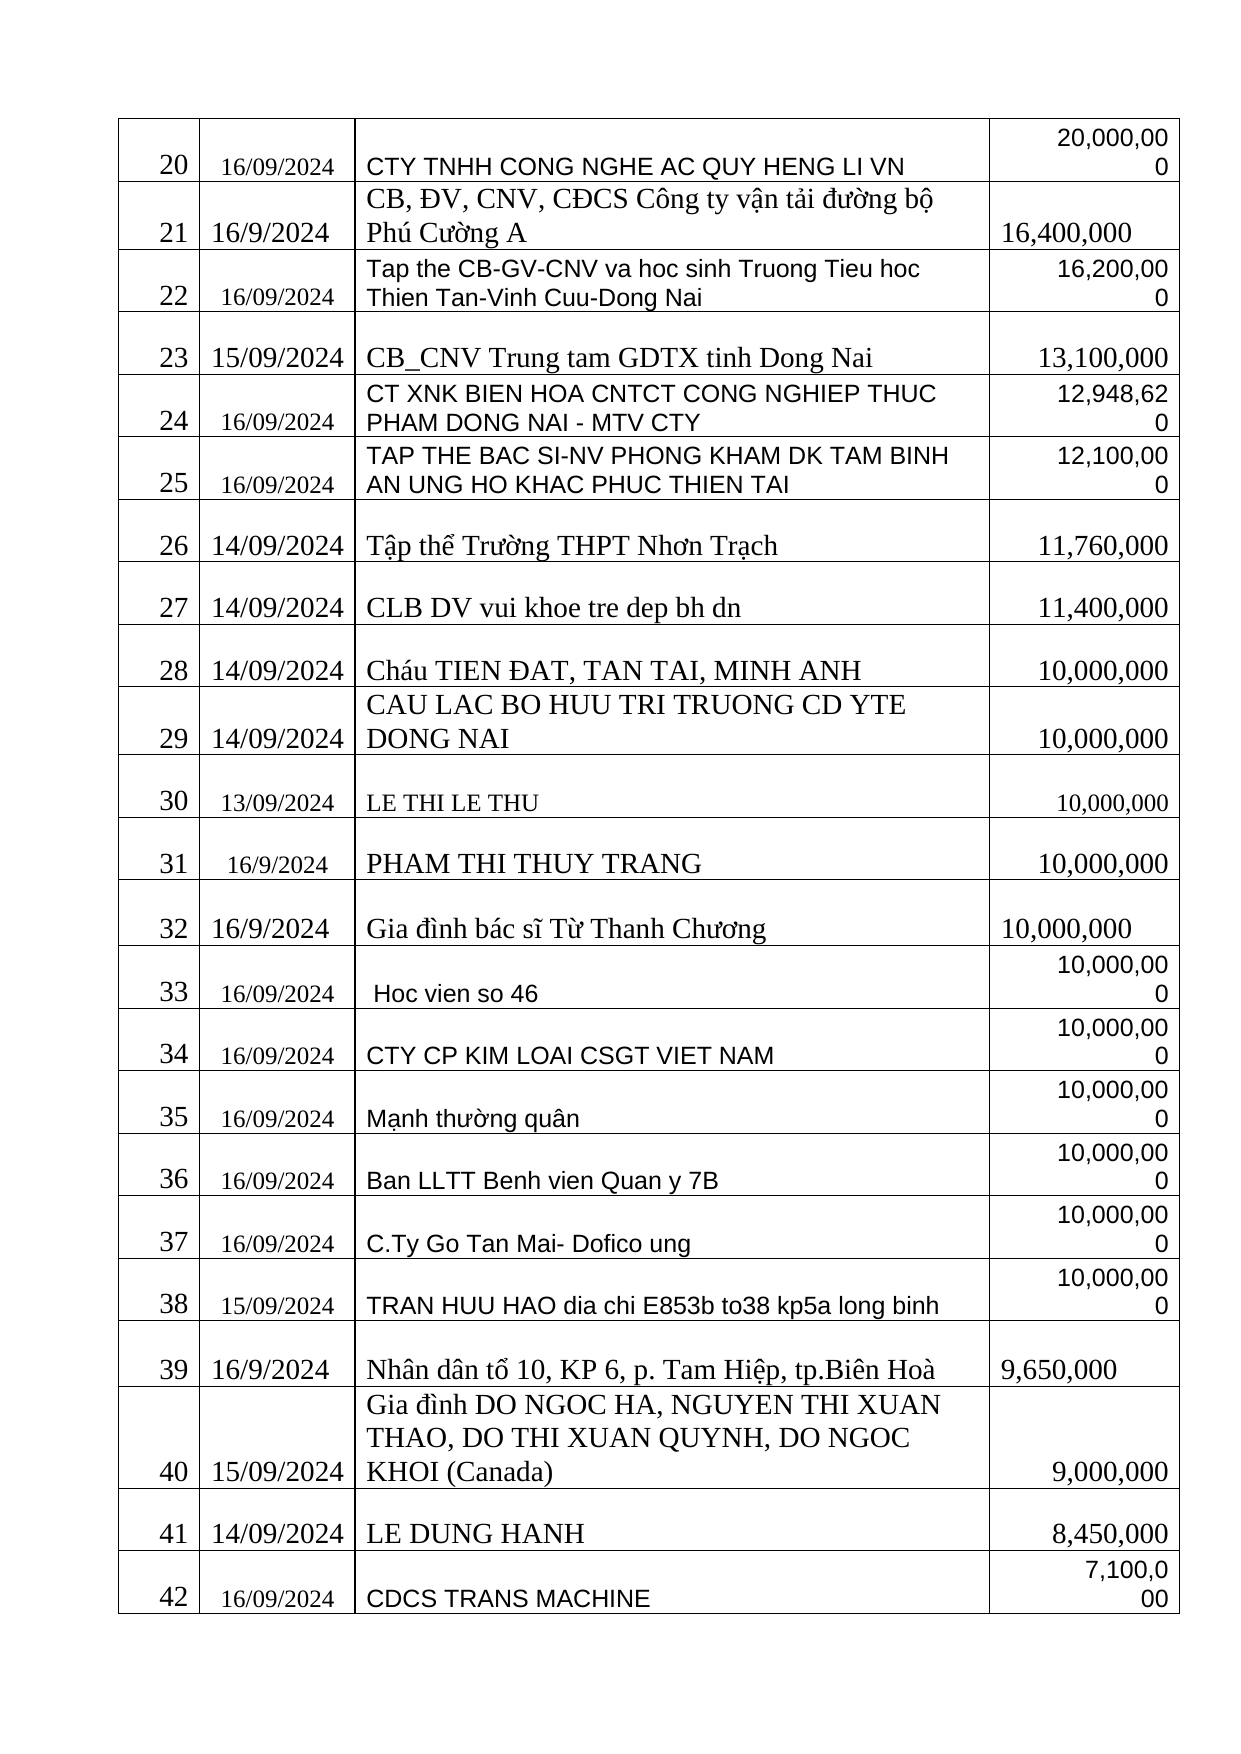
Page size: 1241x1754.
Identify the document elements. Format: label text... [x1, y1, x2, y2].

table_cell 16/9/2024 [200, 880, 354, 945]
table_cell 10,000,000 [990, 687, 1179, 754]
table_cell CT XNK BIEN HOA CNTCT CONG NGHIEP THUC PHAM DONG NAI - MTV CTY [356, 375, 989, 436]
table_cell 35 [119, 1071, 199, 1133]
table_cell 30 [119, 755, 199, 817]
table_cell 23 [119, 312, 199, 374]
table_cell Hoc vien so 46 [356, 946, 989, 1008]
table_cell 10,000,000 [990, 946, 1179, 1008]
table_cell 9,000,000 [990, 1387, 1179, 1487]
table_cell C.Ty Go Tan Mai- Dofico ung [356, 1196, 989, 1258]
table_cell 10,000,000 [990, 1134, 1179, 1195]
table_cell CDCS TRANS MACHINE [356, 1551, 989, 1612]
table_cell 10,000,000 [990, 818, 1179, 879]
table_cell 15/09/2024 [200, 1259, 354, 1320]
table_cell 16/09/2024 [200, 437, 354, 499]
table_cell 12,100,000 [990, 437, 1179, 499]
table_cell LE DUNG HANH [356, 1489, 989, 1550]
table_cell CLB DV vui khoe tre dep bh dn [356, 562, 989, 624]
table_cell CTY CP KIM LOAI CSGT VIET NAM [356, 1009, 989, 1070]
table_cell 16/09/2024 [200, 119, 354, 181]
table_cell 10,000,000 [990, 1009, 1179, 1070]
table_cell 16/09/2024 [200, 946, 354, 1008]
table_cell 26 [119, 500, 199, 561]
table_cell 8,450,000 [990, 1489, 1179, 1550]
table_cell 16/09/2024 [200, 375, 354, 436]
table_cell 13,100,000 [990, 312, 1179, 374]
table_cell 25 [119, 437, 199, 499]
table_cell 42 [119, 1551, 199, 1612]
table_cell 37 [119, 1196, 199, 1258]
table_cell 39 [119, 1321, 199, 1386]
table_cell 7,100,000 [990, 1551, 1179, 1612]
table_cell Nhân dân tổ 10, KP 6, p. Tam Hiệp, tp.Biên Hoà [356, 1321, 989, 1386]
table_cell 34 [119, 1009, 199, 1070]
table_cell 10,000,000 [990, 755, 1179, 817]
table_cell LE THI LE THU [356, 755, 989, 817]
table_cell 16/09/2024 [200, 1009, 354, 1070]
table_cell Ban LLTT Benh vien Quan y 7B [356, 1134, 989, 1195]
table_cell 11,760,000 [990, 500, 1179, 561]
table_cell 16,200,000 [990, 250, 1179, 311]
table_cell CAU LAC BO HUU TRI TRUONG CD YTE DONG NAI [356, 687, 989, 754]
table_cell 16,400,000 [990, 182, 1179, 249]
table_cell 14/09/2024 [200, 562, 354, 624]
table_cell Gia đình DO NGOC HA, NGUYEN THI XUAN THAO, DO THI XUAN QUYNH, DO NGOC KHOI (Canada) [356, 1387, 989, 1487]
table_cell 12,948,620 [990, 375, 1179, 436]
table_cell 16/09/2024 [200, 1071, 354, 1133]
table_cell CB_CNV Trung tam GDTX tinh Dong Nai [356, 312, 989, 374]
table_cell 16/9/2024 [200, 818, 354, 879]
table_cell 10,000,000 [990, 1071, 1179, 1133]
table_cell 40 [119, 1387, 199, 1487]
table_cell TAP THE BAC SI-NV PHONG KHAM DK TAM BINH AN UNG HO KHAC PHUC THIEN TAI [356, 437, 989, 499]
table_cell 32 [119, 880, 199, 945]
table_cell 33 [119, 946, 199, 1008]
table_cell 15/09/2024 [200, 1387, 354, 1487]
table_cell 22 [119, 250, 199, 311]
table_cell 10,000,000 [990, 1196, 1179, 1258]
table_cell 16/09/2024 [200, 1551, 354, 1612]
table_cell 16/9/2024 [200, 1321, 354, 1386]
table_cell 11,400,000 [990, 562, 1179, 624]
table_cell 41 [119, 1489, 199, 1550]
table_cell 14/09/2024 [200, 687, 354, 754]
table_cell CB, ĐV, CNV, CĐCS Công ty vận tải đường bộ Phú Cường A [356, 182, 989, 249]
table_cell 10,000,000 [990, 625, 1179, 686]
table_cell 13/09/2024 [200, 755, 354, 817]
table_cell 10,000,000 [990, 1259, 1179, 1320]
table_cell 15/09/2024 [200, 312, 354, 374]
table_cell 36 [119, 1134, 199, 1195]
table_cell Tap the CB-GV-CNV va hoc sinh Truong Tieu hoc Thien Tan-Vinh Cuu-Dong Nai [356, 250, 989, 311]
table_cell 20,000,000 [990, 119, 1179, 181]
table_cell 16/09/2024 [200, 1196, 354, 1258]
table_cell 16/09/2024 [200, 250, 354, 311]
table_cell 31 [119, 818, 199, 879]
table_cell 14/09/2024 [200, 1489, 354, 1550]
table_cell 24 [119, 375, 199, 436]
table_cell 29 [119, 687, 199, 754]
table_cell 14/09/2024 [200, 625, 354, 686]
table_cell Tập thể Trường THPT Nhơn Trạch [356, 500, 989, 561]
table_cell 21 [119, 182, 199, 249]
table_cell TRAN HUU HAO dia chi E853b to38 kp5a long binh [356, 1259, 989, 1320]
table_cell 16/9/2024 [200, 182, 354, 249]
table_cell 16/09/2024 [200, 1134, 354, 1195]
table_cell 9,650,000 [990, 1321, 1179, 1386]
table_cell 27 [119, 562, 199, 624]
table_cell 14/09/2024 [200, 500, 354, 561]
table_cell CTY TNHH CONG NGHE AC QUY HENG LI VN [356, 119, 989, 181]
table_cell 28 [119, 625, 199, 686]
table_cell 38 [119, 1259, 199, 1320]
table_cell Gia đình bác sĩ Từ Thanh Chương [356, 880, 989, 945]
table_cell PHAM THI THUY TRANG [356, 818, 989, 879]
table_cell 10,000,000 [990, 880, 1179, 945]
table_cell Cháu TIEN ĐAT, TAN TAI, MINH ANH [356, 625, 989, 686]
table_cell 20 [119, 119, 199, 181]
table_cell Mạnh thường quân [356, 1071, 989, 1133]
